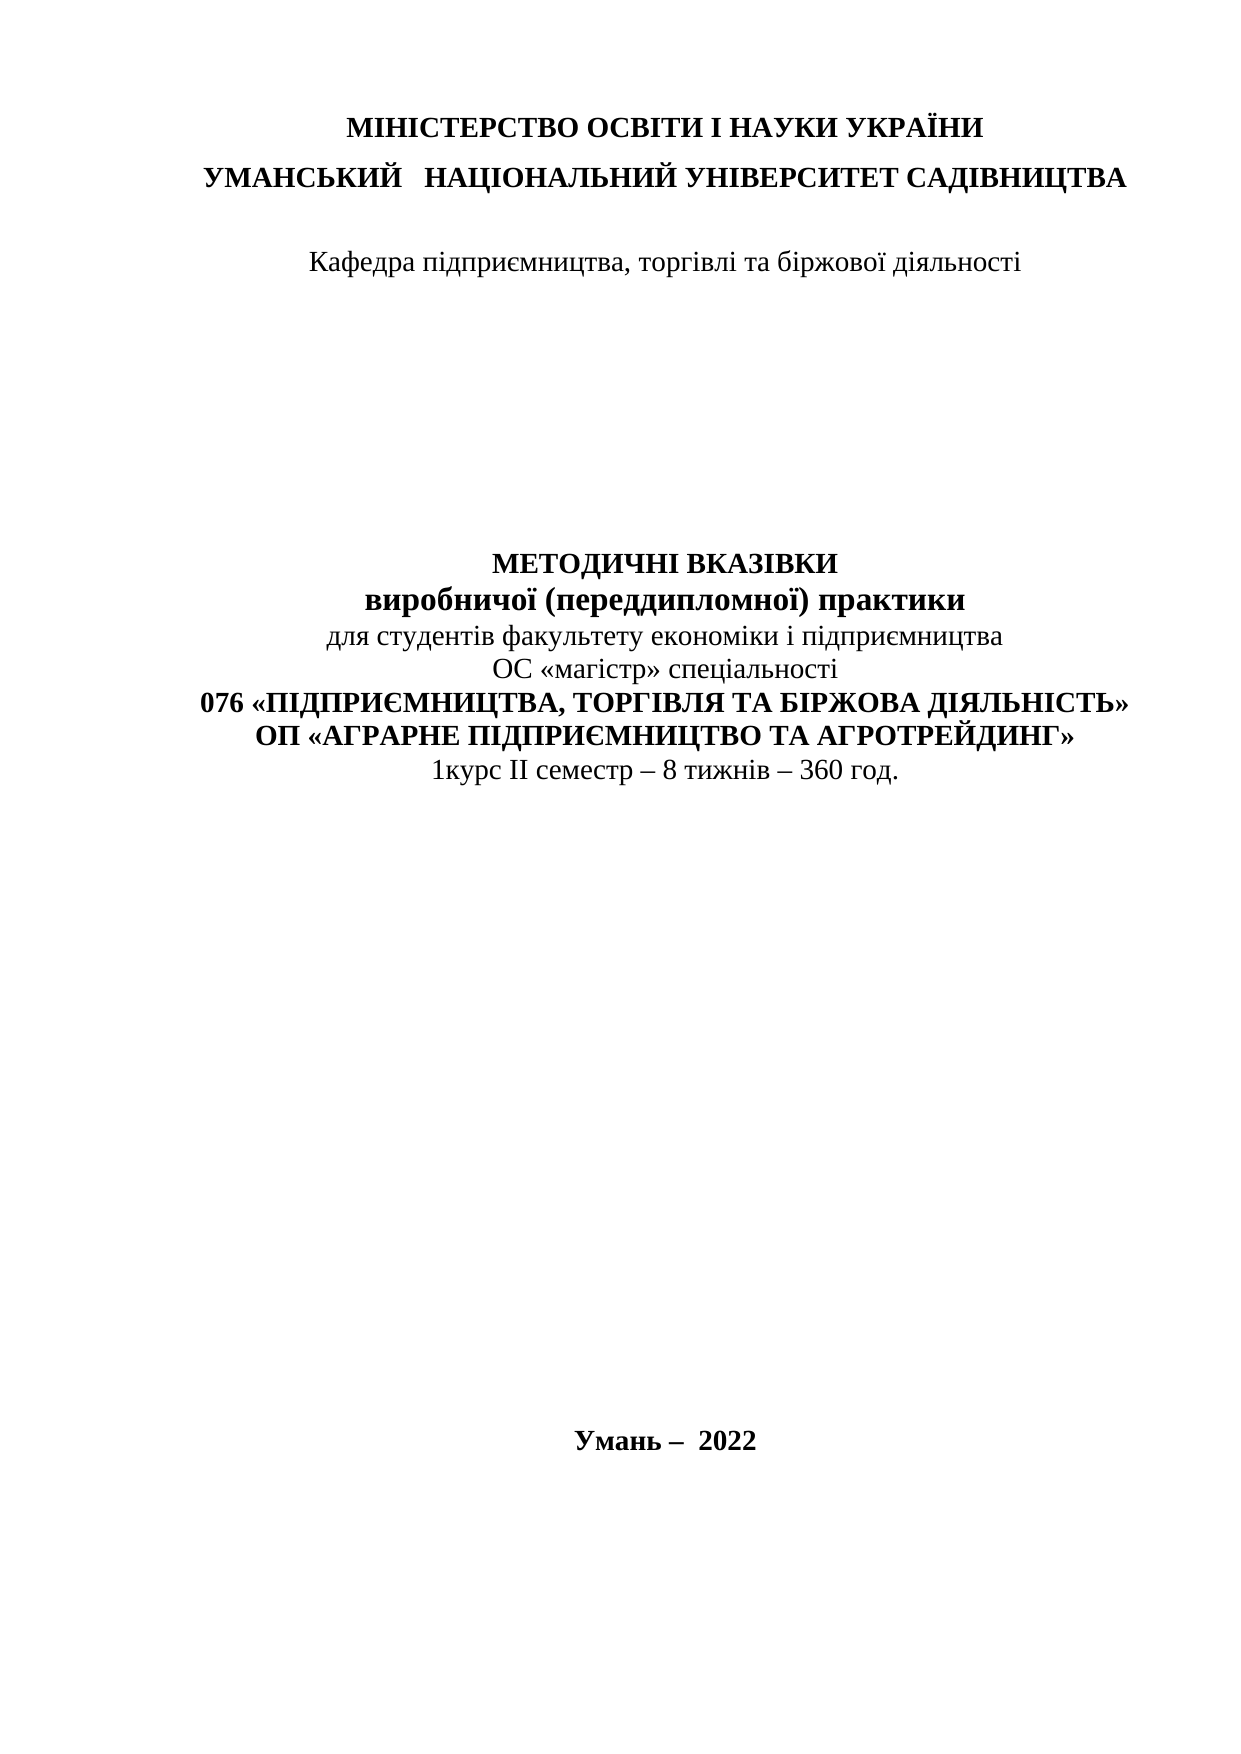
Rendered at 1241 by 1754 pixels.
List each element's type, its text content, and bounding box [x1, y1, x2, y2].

title МІНІСТЕРСТВО ОСВІТИ І НАУКИ УКРАЇНИ [149, 110, 1180, 143]
text Умань – 2022 [149, 1423, 1180, 1456]
text 1курс II семестр – 8 тижнів – 360 год. [149, 752, 1180, 786]
text 076 «підприємництва, торгівля та біржова діяльність» [149, 685, 1180, 718]
text УМАНСЬКИЙ НАЦІОНАЛЬНИЙ УНІВЕРСИТЕТ САДІВНИЦТВА [149, 160, 1180, 194]
text ОС «магістр» спеціальності [149, 651, 1180, 685]
text для студентів факультету економіки і підприємництва [149, 618, 1180, 651]
text методичні вказівки [149, 546, 1180, 579]
text ОП «аграрне підприємництво та агротрейдинг» [149, 718, 1180, 752]
text Кафедра підприємництва, торгівлі та біржової діяльності [149, 244, 1180, 278]
text виробничої (переддипломної) практики [149, 579, 1180, 618]
